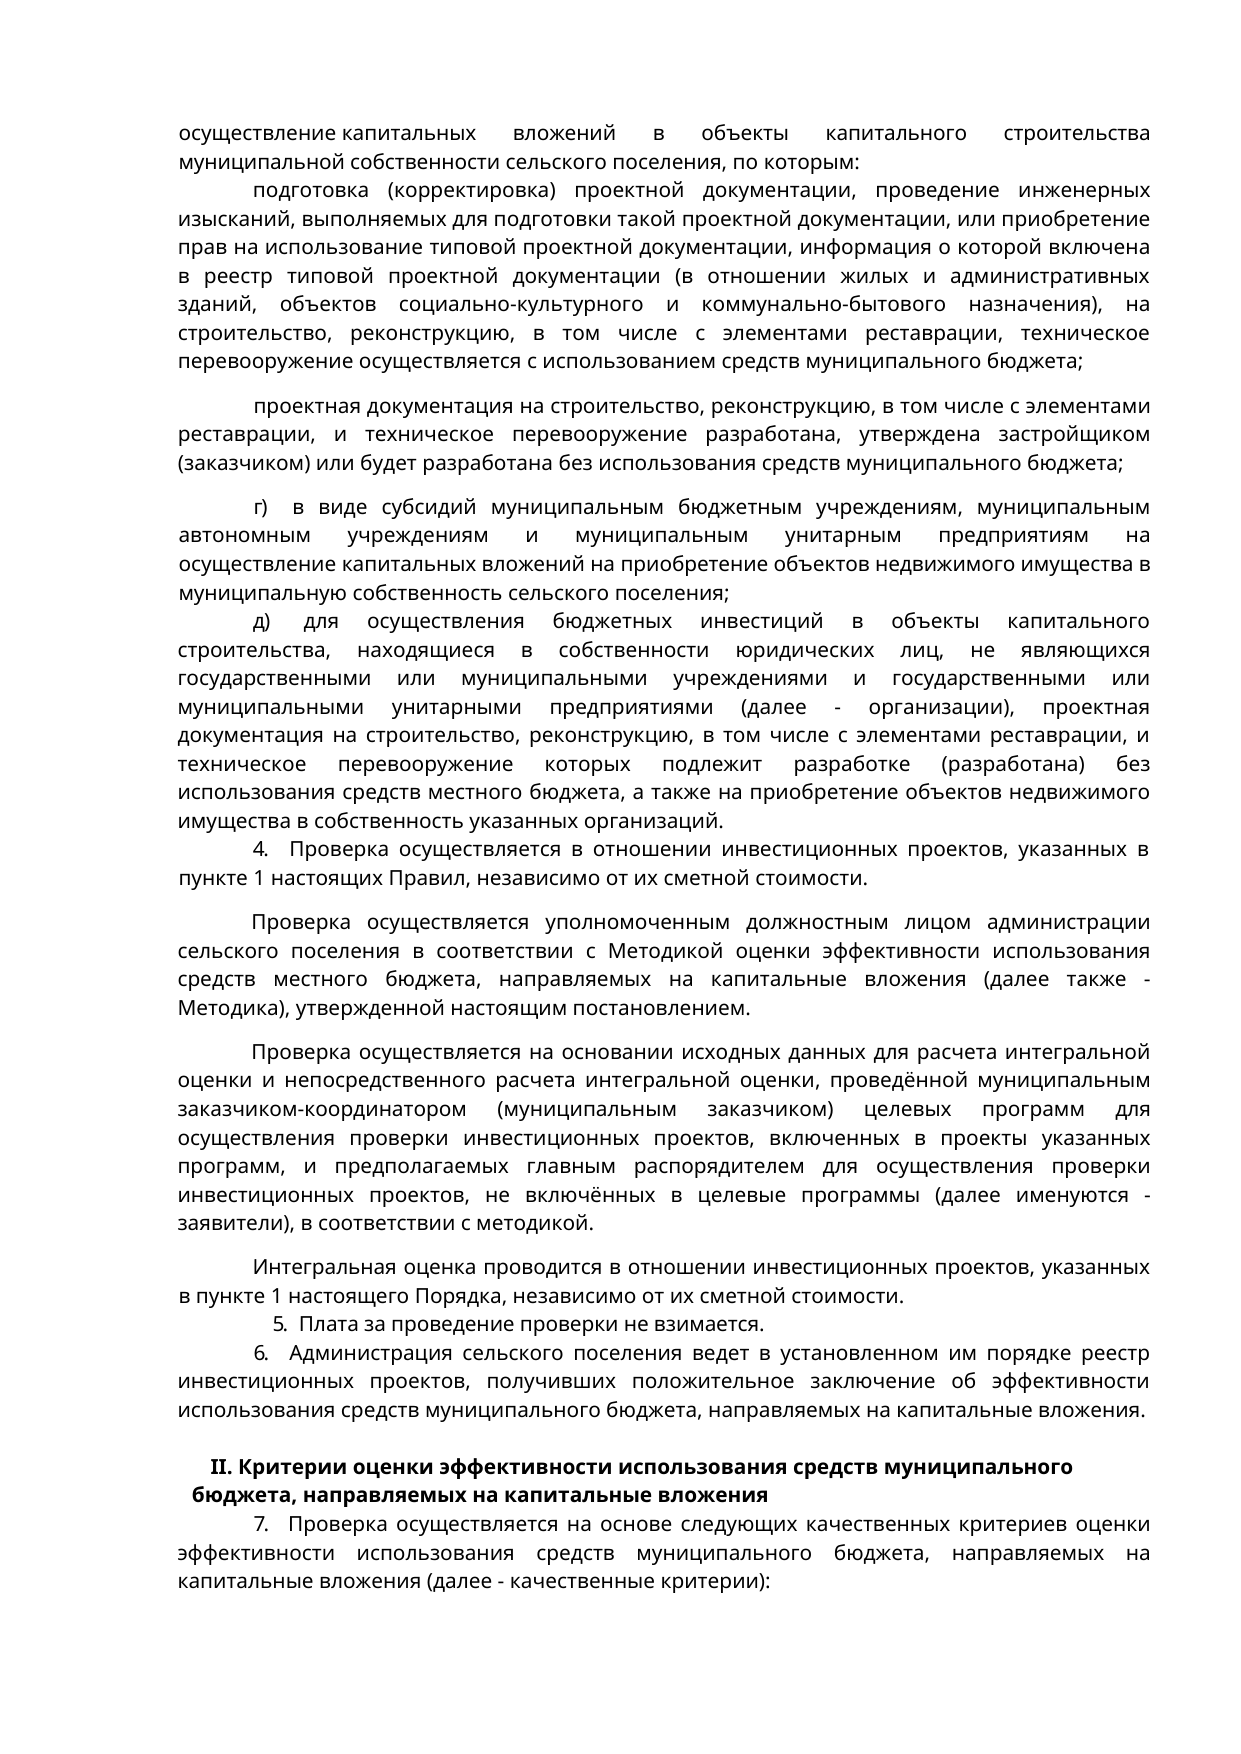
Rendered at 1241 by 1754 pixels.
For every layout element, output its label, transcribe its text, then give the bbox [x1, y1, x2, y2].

text Проверка осуществляется на основании исходных данных для расчета интегральной оценки и непосредственного расчета интегральной оценки, проведённой муниципальным заказчиком-координатором (муниципальным заказчиком) целевых программ для осуществления проверки инвестиционных проектов, включенных в проекты указанных программ, и предполагаемых главным распорядителем для осуществления проверки инвестиционных проектов, не включённых в целевые программы (далее именуются -заявители), в соответствии с методикой. [177, 1037, 1152, 1237]
text д) для осуществления бюджетных инвестиций в объекты капитального строительства, находящиеся в собственности юридических лиц, не являющихся государственными или муниципальными учреждениями и государственными или муниципальными унитарными предприятиями (далее - организации), проектная документация на строительство, реконструкцию, в том числе с элементами реставрации, и техническое перевооружение которых подлежит разработке (разработана) без использования средств местного бюджета, а также на приобретение объектов недвижимого имущества в собственность указанных организаций. [177, 606, 1151, 834]
text проектная документация на строительство, реконструкцию, в том числе с элементами реставрации, и техническое перевооружение разработана, утверждена застройщиком (заказчиком) или будет разработана без использования средств муниципального бюджета; [178, 391, 1152, 476]
text 4. Проверка осуществляется в отношении инвестиционных проектов, указанных в пункте 1 настоящих Правил, независимо от их сметной стоимости. [178, 834, 1150, 891]
text г) в виде субсидий муниципальным бюджетным учреждениям, муниципальным автономным учреждениям и муниципальным унитарным предприятиям на осуществление капитальных вложений на приобретение объектов недвижимого имущества в муниципальную собственность сельского поселения; [178, 492, 1151, 606]
text подготовка (корректировка) проектной документации, проведение инженерных изысканий, выполняемых для подготовки такой проектной документации, или приобретение прав на использование типовой проектной документации, информация о которой включена в реестр типовой проектной документации (в отношении жилых и административных зданий, объектов социально-культурного и коммунально-бытового назначения), на строительство, реконструкцию, в том числе с элементами реставрации, техническое перевооружение осуществляется с использованием средств муниципального бюджета; [178, 175, 1151, 375]
text II. Критерии оценки эффективности использования средств муниципального бюджета, направляемых на капитальные вложения [192, 1452, 1152, 1509]
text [178, 118, 1151, 175]
text Интегральная оценка проводится в отношении инвестиционных проектов, указанных в пункте 1 настоящего Порядка, независимо от их сметной стоимости. [178, 1252, 1150, 1309]
text 5. Плата за проведение проверки не взимается. [254, 1309, 1152, 1338]
text 7. Проверка осуществляется на основе следующих качественных критериев оценки эффективности использования средств муниципального бюджета, направляемых на капитальные вложения (далее - качественные критерии): [177, 1509, 1152, 1594]
text 6. Администрация сельского поселения ведет в установленном им порядке реестр инвестиционных проектов, получивших положительное заключение об эффективности использования средств муниципального бюджета, направляемых на капитальные вложения. [177, 1338, 1151, 1423]
text Проверка осуществляется уполномоченным должностным лицом администрации сельского поселения в соответствии с Методикой оценки эффективности использования средств местного бюджета, направляемых на капитальные вложения (далее также - Методика), утвержденной настоящим постановлением. [177, 907, 1151, 1021]
